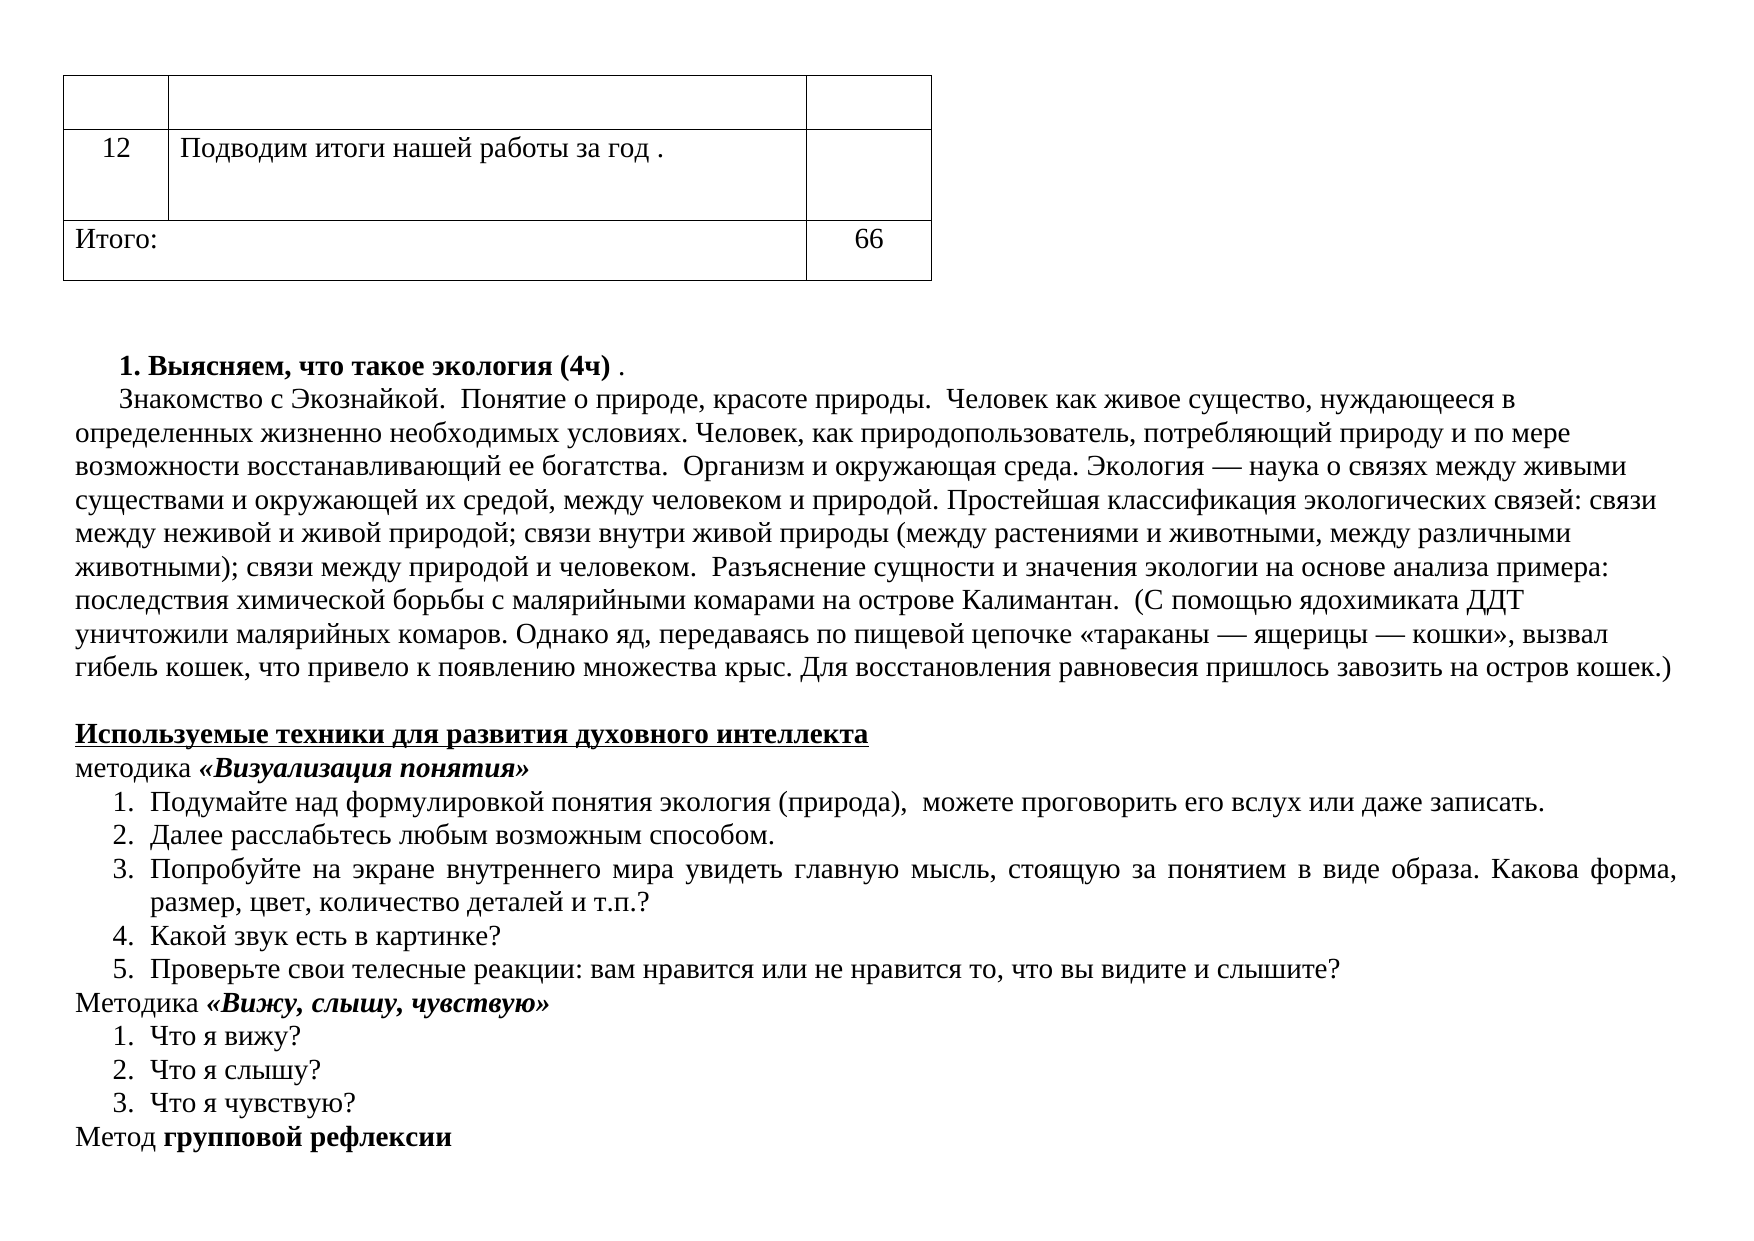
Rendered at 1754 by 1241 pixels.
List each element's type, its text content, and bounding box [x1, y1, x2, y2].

table_cell 66 [807, 221, 931, 279]
text методика «Визуализация понятия» [75, 750, 1679, 784]
text 1. Выясняем, что такое экология (4ч) . Знакомство с Экознайкой. Понятие о природе, красоте природы. Человек как живое существо, нуждающееся в определенных жизненно необходимых условиях. Человек, как природопользователь, потребляющий природу и по мере возможности восстанавливающий ее богатства. Организм и окружающая среда. Экология — наука о связях между живыми существами и окружающей их средой, между человеком и природой. Простейшая классификация экологических связей: связи между неживой и живой природой; связи внутри живой природы (между растениями и животными, между различными животными); связи между природой и человеком. Разъяснение сущности и значения экологии на основе анализа примера: последствия химической борьбы с малярийными комарами на острове Калимантан. (С помощью ядохимиката ДДТ уничтожили малярийных комаров. Однако яд, передаваясь по пищевой цепочке «тараканы — ящерицы — кошки», вызвал гибель кошек, что привело к появлению множества крыс. Для восстановления равновесия пришлось завозить на остров кошек.) [75, 348, 1679, 683]
text Используемые техники для развития духовного интеллекта [75, 717, 1679, 750]
list Что я чувствую? [112, 1086, 1679, 1119]
text Метод групповой рефлексии [75, 1119, 1679, 1153]
list Далее расслабьтесь любым возможным способом. [112, 817, 1679, 851]
list Проверьте свои телесные реакции: вам нравится или не нравится то, что вы видите и слышите? [112, 951, 1679, 985]
list Что я вижу? [112, 1018, 1679, 1052]
table_cell 3ч [807, 76, 931, 129]
table_cell 11 [64, 76, 168, 129]
list Какой звук есть в картинке? [112, 918, 1679, 951]
list Подумайте над формулировкой понятия экология (природа), можете проговорить его вслух или даже записать. [112, 784, 1679, 817]
text Методика «Вижу, слышу, чувствую» [75, 985, 1679, 1018]
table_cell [169, 76, 806, 129]
list Что я слышу? [112, 1052, 1679, 1086]
table_cell Подводим итоги нашей работы за год . [169, 130, 806, 220]
table_cell Итого: [64, 221, 806, 279]
table_cell 12 [64, 130, 168, 220]
table_cell [807, 130, 931, 220]
